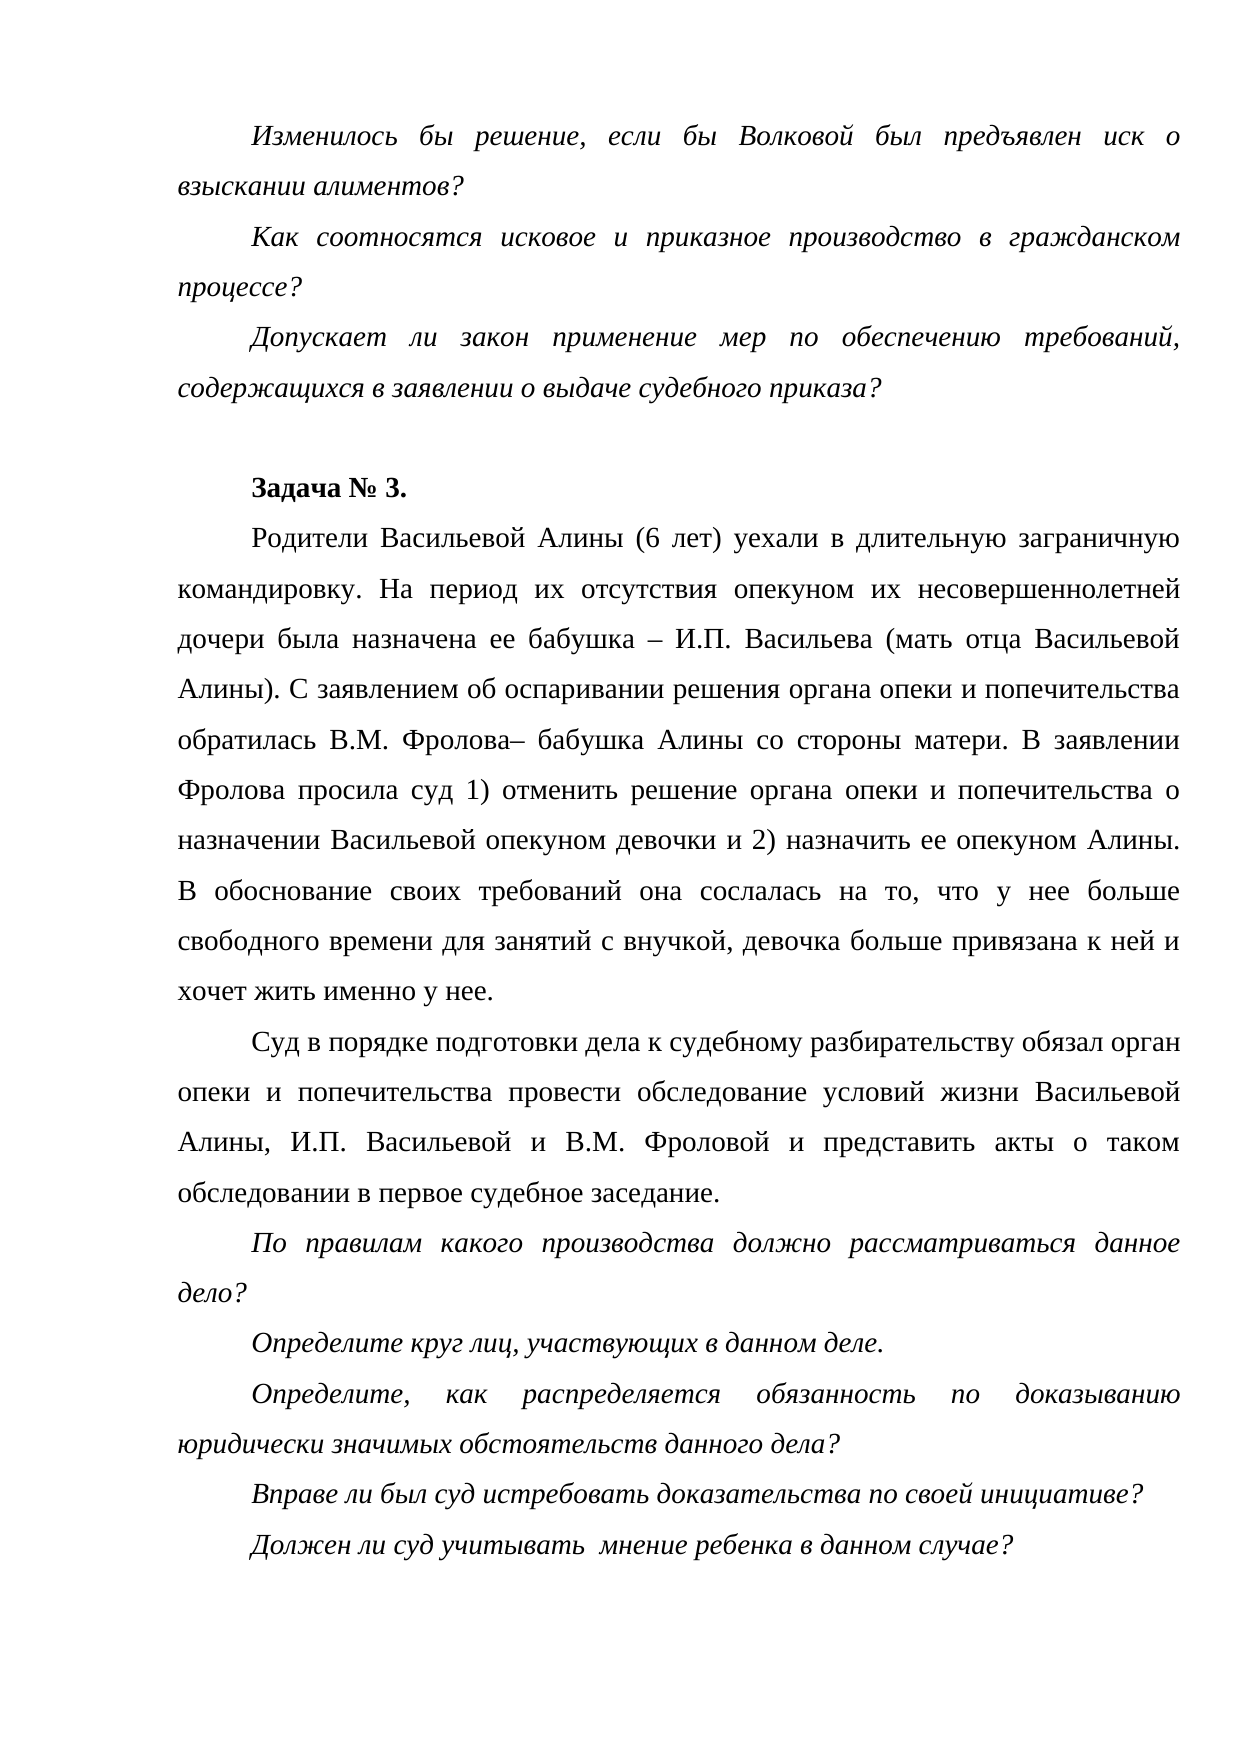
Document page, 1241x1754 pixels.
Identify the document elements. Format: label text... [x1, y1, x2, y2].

text Родители Васильевой Алины (6 лет) уехали в длительную заграничную командировку. На период их отсутствия опекуном их несовершеннолетней дочери была назначена ее бабушка – И.П. Васильева (мать отца Васильевой Алины). С заявлением об оспаривании решения органа опеки и попечительства обратилась В.М. Фролова– бабушка Алины со стороны матери. В заявлении Фролова просила суд 1) отменить решение органа опеки и попечительства о назначении Васильевой опекуном девочки и 2) назначить ее опекуном Алины. В обоснование своих требований она сослалась на то, что у нее больше свободного времени для занятий с внучкой, девочка больше привязана к ней и хочет жить именно у нее. [177, 521, 1181, 1007]
text Задача № 3. [177, 470, 1181, 504]
text По правилам какого производства должно рассматриваться данное дело? [177, 1225, 1181, 1309]
text Изменилось бы решение, если бы Волковой был предъявлен иск о взыскании алиментов? [177, 118, 1181, 202]
text Как соотносятся исковое и приказное производство в гражданском процессе? [177, 219, 1181, 303]
text Определите, как распределяется обязанность по доказыванию юридически значимых обстоятельств данного дела? [177, 1376, 1181, 1460]
text Суд в порядке подготовки дела к судебному разбирательству обязал орган опеки и попечительства провести обследование условий жизни Васильевой Алины, И.П. Васильевой и В.М. Фроловой и представить акты о таком обследовании в первое судебное заседание. [177, 1024, 1181, 1208]
text Допускает ли закон применение мер по обеспечению требований, содержащихся в заявлении о выдаче судебного приказа? [177, 319, 1181, 403]
text Вправе ли был суд истребовать доказательства по своей инициативе? [177, 1477, 1181, 1510]
text Должен ли суд учитывать мнение ребенка в данном случае? [177, 1527, 1181, 1560]
text Определите круг лиц, участвующих в данном деле. [177, 1326, 1181, 1359]
